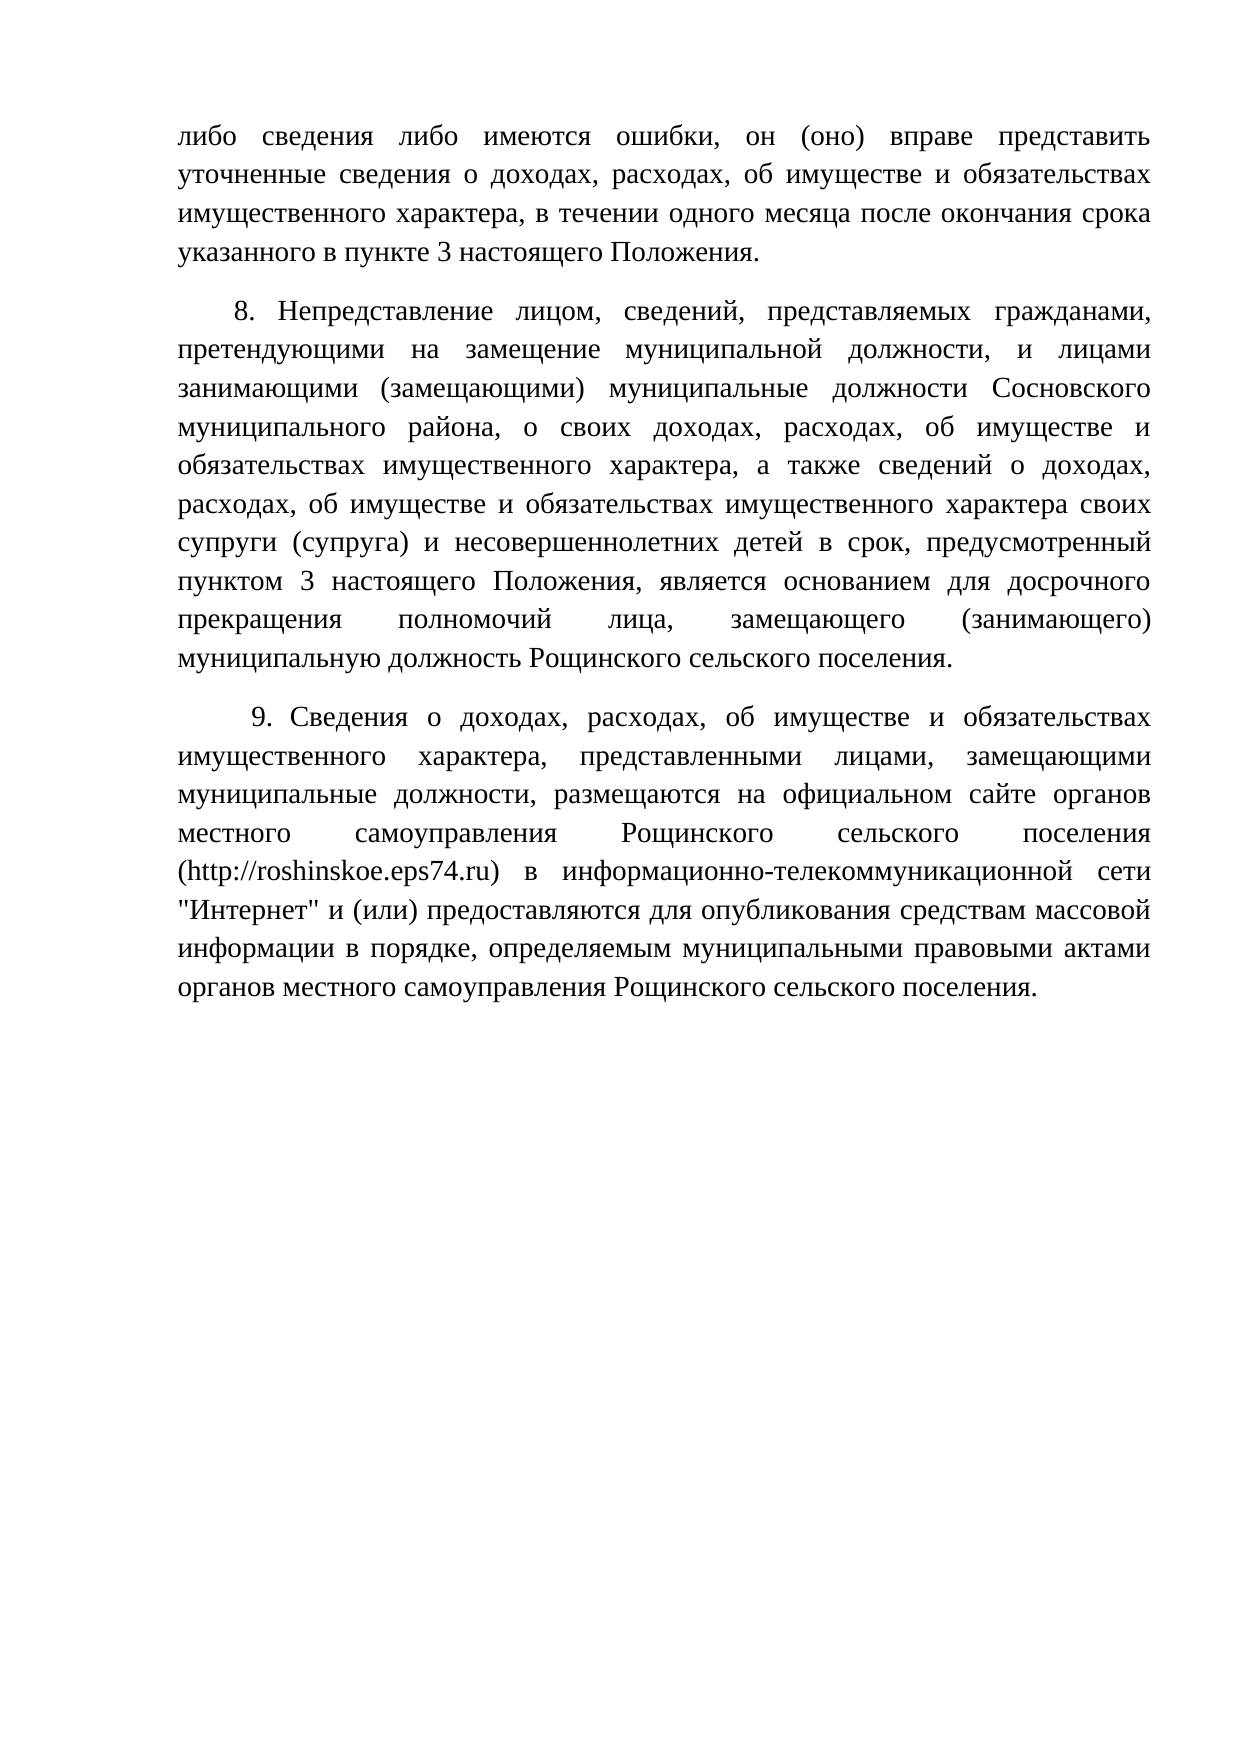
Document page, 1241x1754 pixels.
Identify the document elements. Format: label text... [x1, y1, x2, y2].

text 8. Непредставление лицом, сведений, представляемых гражданами, претендующими на замещение муниципальной должности, и лицами занимающими (замещающими) муниципальные должности Сосновского муниципального района, о своих доходах, расходах, об имуществе и обязательствах имущественного характера, а также сведений о доходах, расходах, об имуществе и обязательствах имущественного характера своих супруги (супруга) и несовершеннолетних детей в срок, предусмотренный пунктом 3 настоящего Положения, является основанием для досрочного прекращения полномочий лица, замещающего (занимающего) муниципальную должность Рощинского сельского поселения. [177, 293, 1152, 673]
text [177, 118, 1152, 267]
text 9. Сведения о доходах, расходах, об имуществе и обязательствах имущественного характера, представленными лицами, замещающими муниципальные должности, размещаются на официальном сайте органов местного самоуправления Рощинского сельского поселения (http://roshinskoe.eps74.ru) в информационно-телекоммуникационной сети "Интернет" и (или) предоставляются для опубликования средствам массовой информации в порядке, определяемым муниципальными правовыми актами органов местного самоуправления Рощинского сельского поселения. [177, 699, 1152, 1003]
